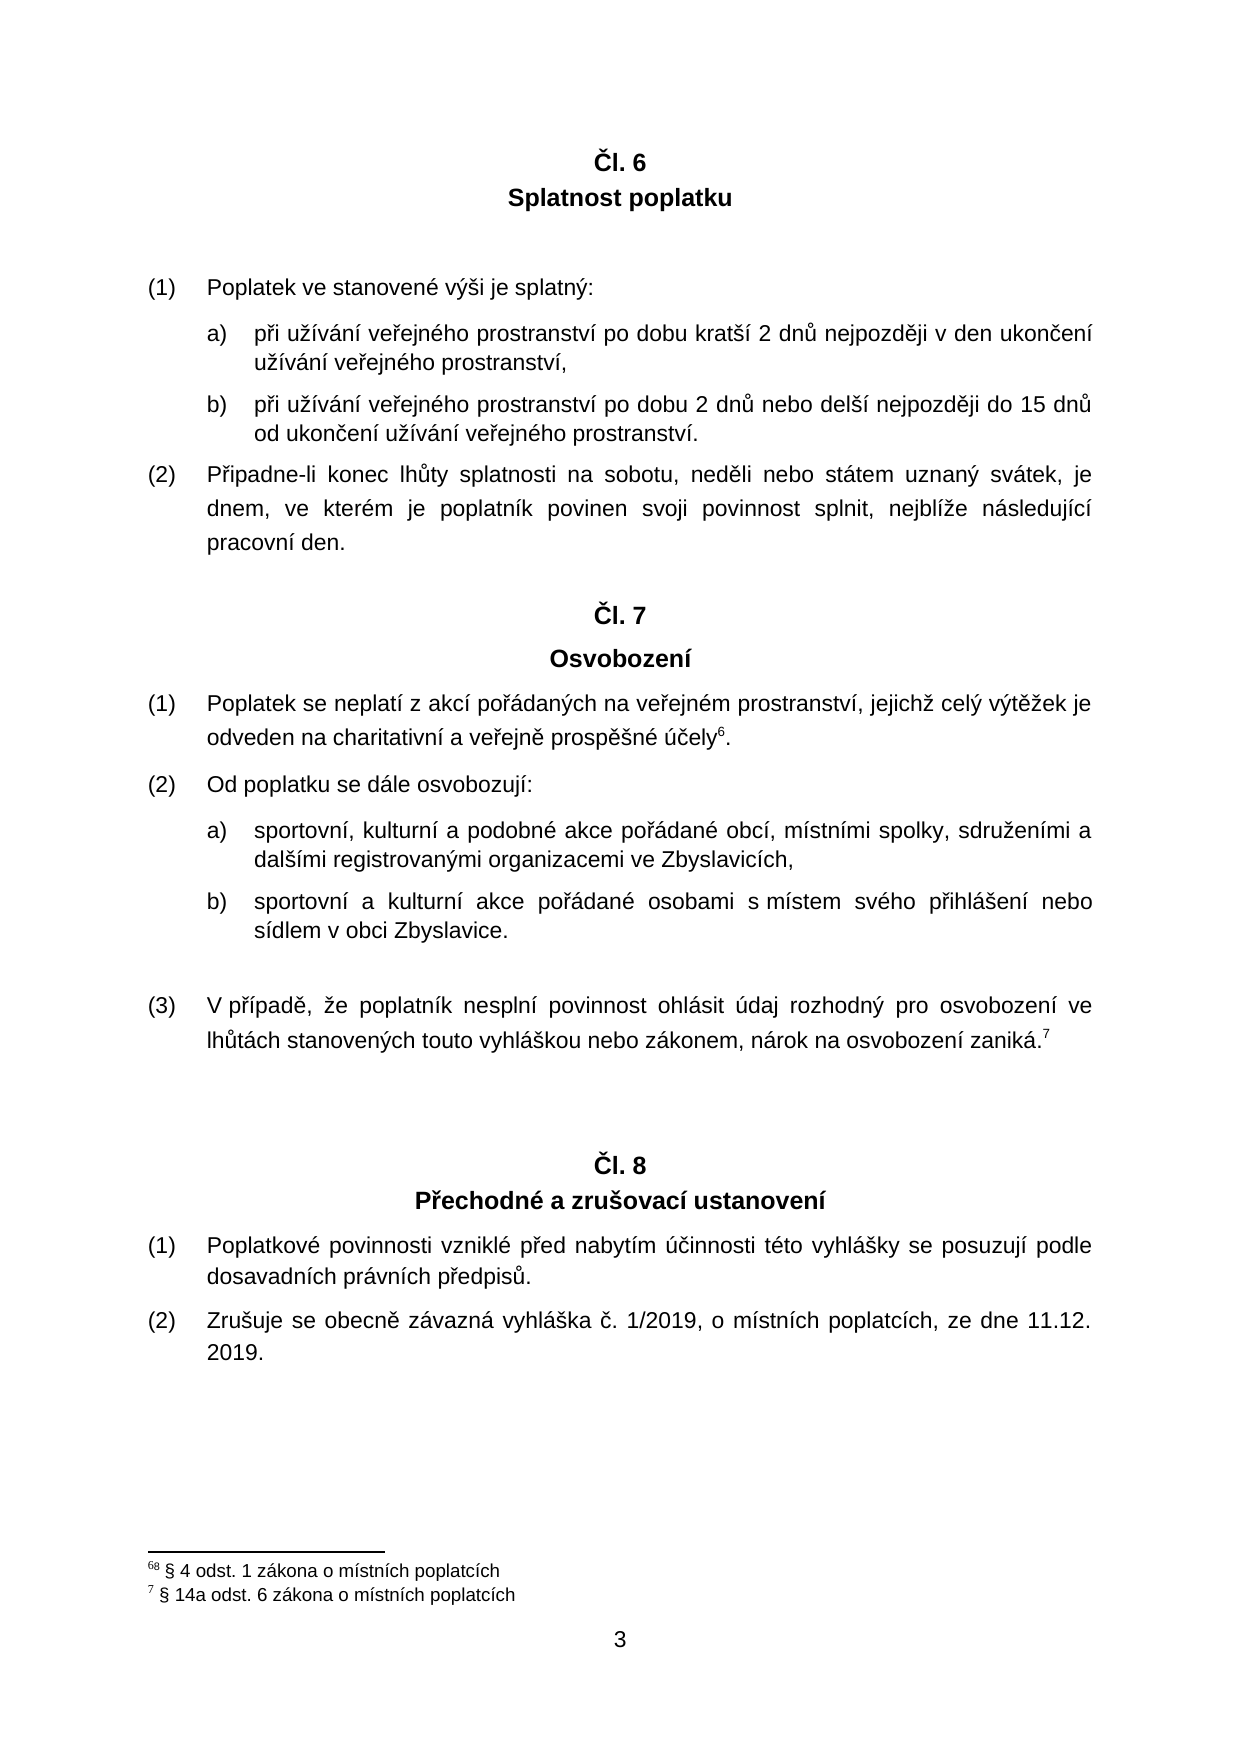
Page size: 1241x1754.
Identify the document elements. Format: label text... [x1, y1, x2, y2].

list V případě, že poplatník nesplní povinnost ohlásit údaj rozhodný pro osvobození ve lhůtách stanovených touto vyhláškou nebo zákonem, nárok na osvobození zaniká. [148, 992, 1093, 1053]
list sportovní a kulturní akce pořádané osobami s místem svého přihlášení nebo sídlem v obci Zbyslavice. [207, 888, 1093, 943]
list při užívání veřejného prostranství po dobu 2 dnů nebo delší nejpozději do 15 dnů od ukončení užívání veřejného prostranství. [207, 391, 1093, 446]
text Osvobození [148, 644, 1093, 673]
text Splatnost poplatku [148, 183, 1093, 211]
list Zrušuje se obecně závazná vyhláška č. 1/2019, o místních poplatcích, ze dne 11.12. 2019. [148, 1307, 1093, 1365]
list při užívání veřejného prostranství po dobu kratší 2 dnů nejpozději v den ukončení užívání veřejného prostranství, [207, 320, 1093, 375]
list Od poplatku se dále osvobozují: [148, 771, 1093, 797]
text Čl. 8 [148, 1151, 1093, 1180]
list Poplatek ve stanovené výši je splatný: [148, 273, 1093, 300]
text Čl. 7 [148, 601, 1093, 630]
list Poplatek se neplatí z akcí pořádaných na veřejném prostranství, jejichž celý výtěžek je odveden na charitativní a veřejně prospěšné účely. [148, 690, 1093, 750]
list sportovní, kulturní a podobné akce pořádané obcí, místními spolky, sdruženími a dalšími registrovanými organizacemi ve Zbyslavicích, [207, 817, 1093, 873]
list Poplatkové povinnosti vzniklé před nabytím účinnosti této vyhlášky se posuzují podle dosavadních právních předpisů. [148, 1232, 1093, 1289]
text Čl. 6 [148, 148, 1093, 176]
text Přechodné a zrušovací ustanovení [148, 1186, 1093, 1215]
list Připadne-li konec lhůty splatnosti na sobotu, neděli nebo státem uznaný svátek, je dnem, ve kterém je poplatník povinen svoji povinnost splnit, nejblíže následující pracovní den. [148, 461, 1093, 556]
